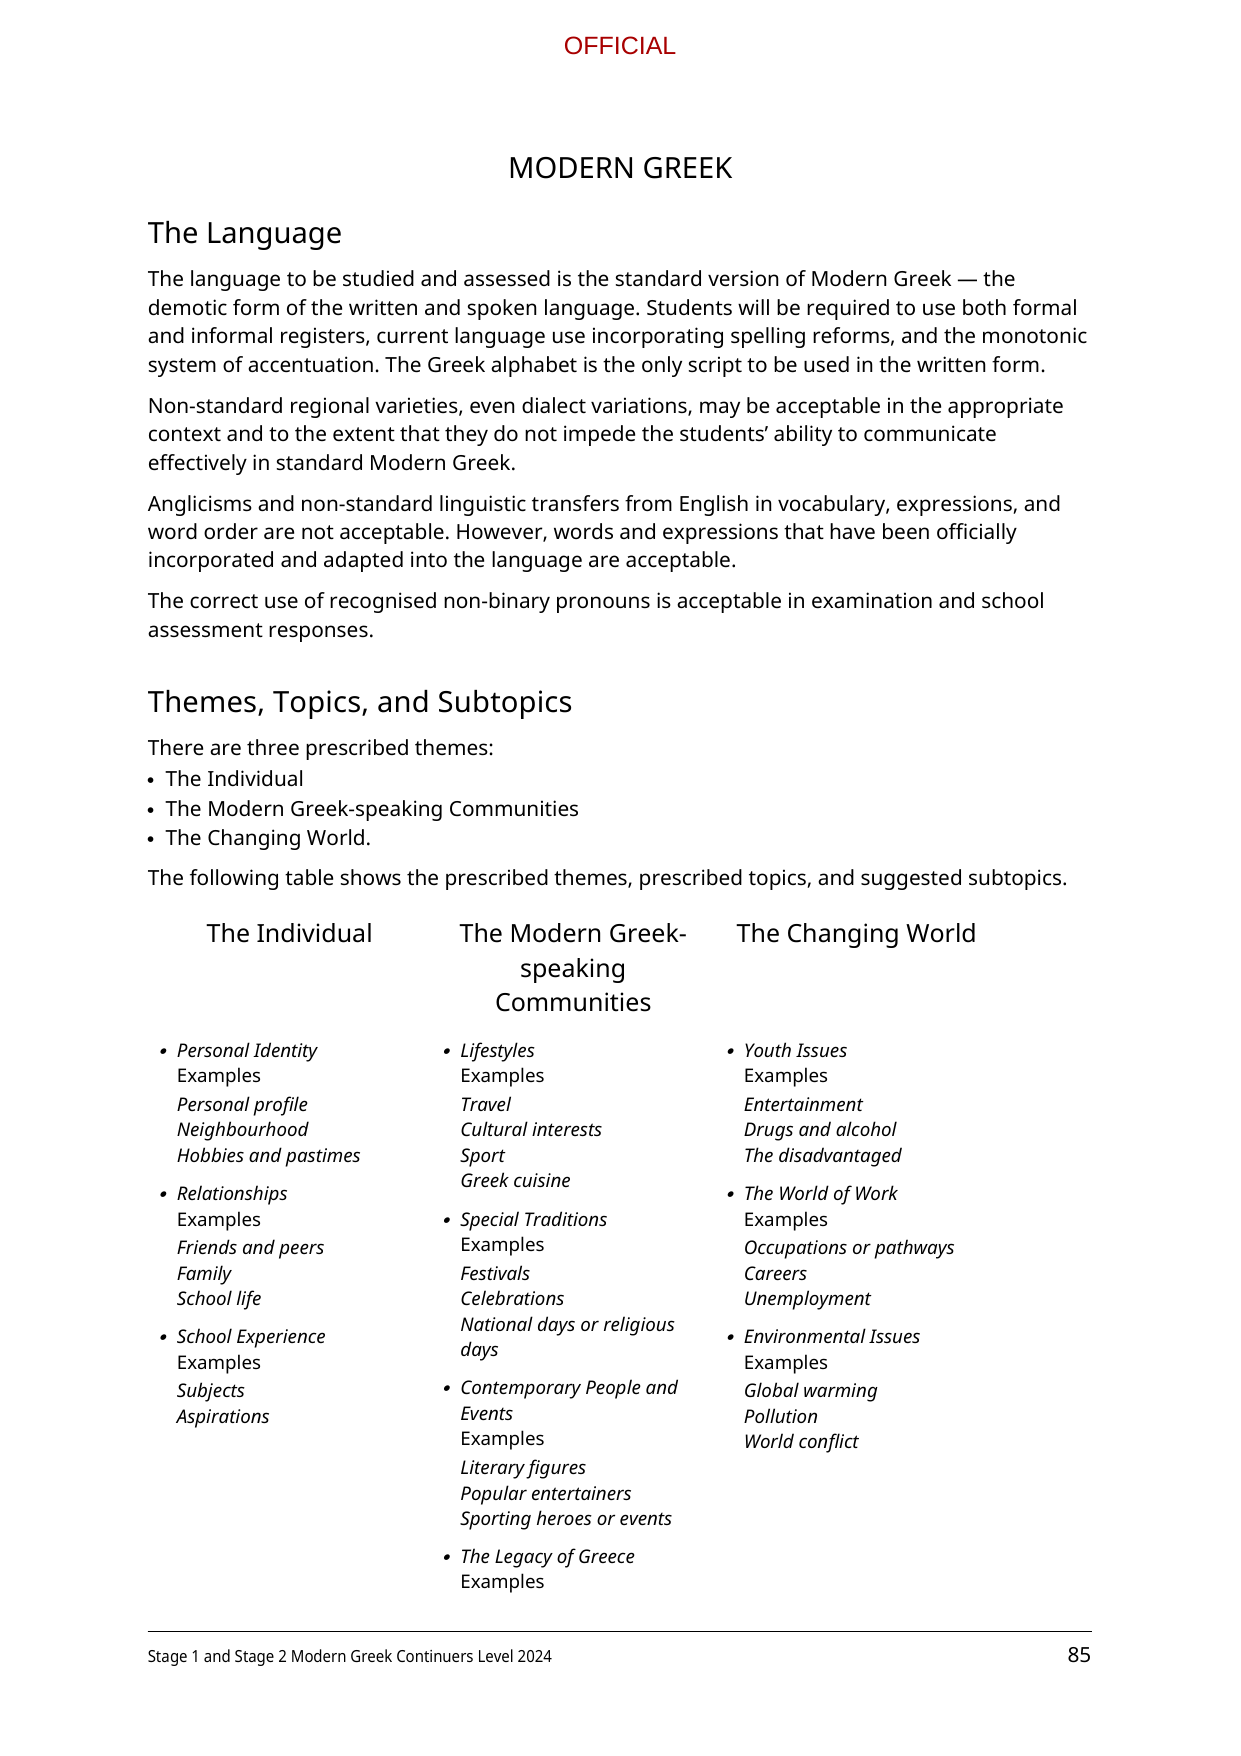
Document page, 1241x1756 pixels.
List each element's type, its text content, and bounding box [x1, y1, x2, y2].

table_header The Changing World [715, 916, 998, 1031]
table_header The Individual [148, 916, 431, 1031]
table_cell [715, 1031, 998, 1594]
text Themes, Topics, and Subtopics [148, 681, 1092, 721]
text The language to be studied and assessed is the standard version of Modern Greek — the demotic form of the written and spoken language. Students will be required to use both formal and informal registers, current language use incorporating spelling reforms, and the monotonic system of accentuation. The Greek alphabet is the only script to be used in the written form. [148, 264, 1092, 378]
text The following table shows the prescribed themes, prescribed topics, and suggested subtopics. [148, 863, 1092, 891]
text The Modern Greek-speaking Communities [148, 797, 1092, 821]
table_header The Modern Greek-speaking Communities [431, 916, 715, 1031]
text There are three prescribed themes: [148, 733, 1092, 761]
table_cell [148, 1031, 431, 1594]
text The correct use of recognised non-binary pronouns is acceptable in examination and school assessment responses. [148, 586, 1092, 643]
text Anglicisms and non-standard linguistic transfers from English in vocabulary, expressions, and word order are not acceptable. However, words and expressions that have been officially incorporated and adapted into the language are acceptable. [148, 489, 1092, 574]
text The Language [148, 212, 1092, 252]
text Non-standard regional varieties, even dialect variations, may be acceptable in the appropriate context and to the extent that they do not impede the students’ ability to communicate effectively in standard Modern Greek. [148, 391, 1092, 476]
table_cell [431, 1031, 715, 1594]
text The Individual [148, 768, 1092, 791]
text Modern Greek [148, 148, 1092, 187]
text The Changing World. [148, 827, 1092, 850]
